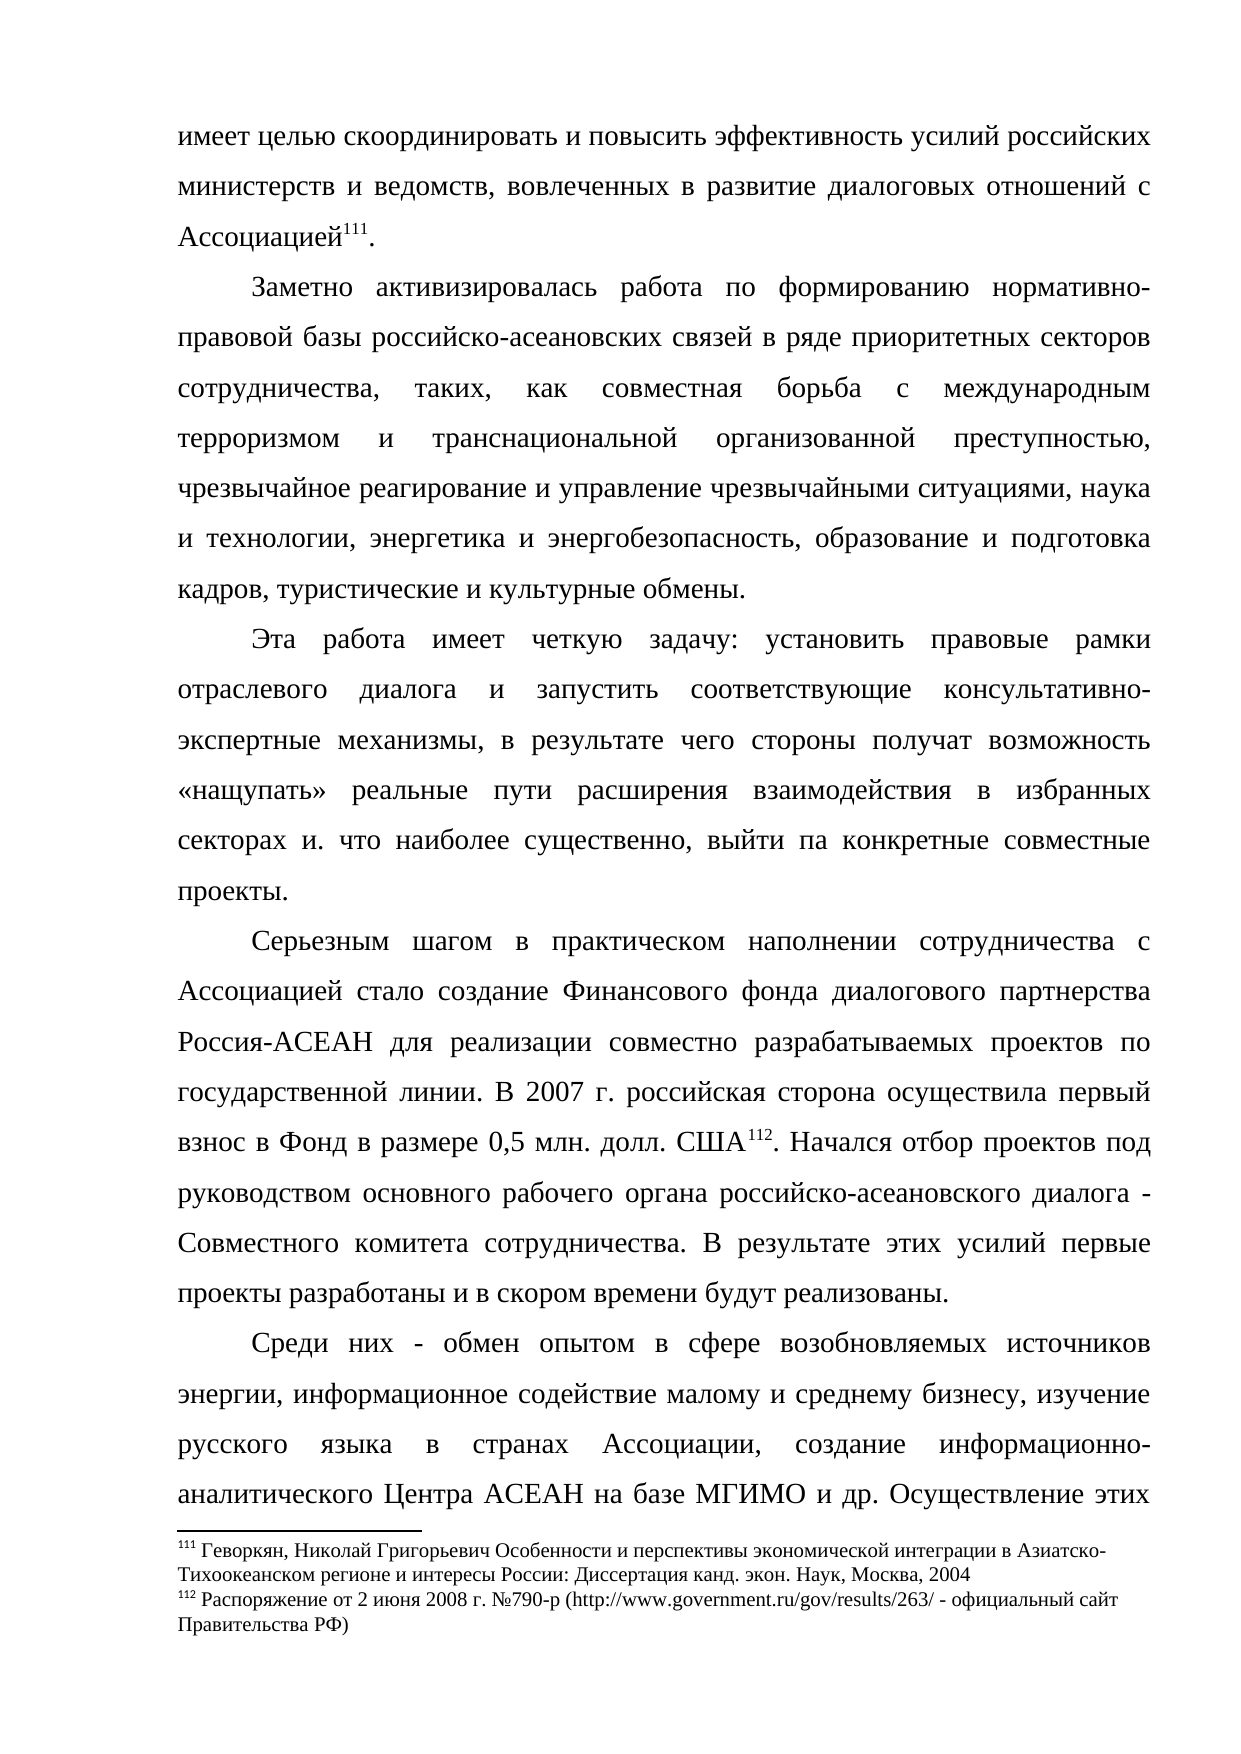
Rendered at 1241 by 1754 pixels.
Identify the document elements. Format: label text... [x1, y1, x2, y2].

text Заметно активизировалась работа по формированию нормативно-правовой базы российско-асеановских связей в ряде приоритетных секторов сотрудничества, таких, как совместная борьба с международным терроризмом и транснациональной организованной преступностью, чрезвычайное реагирование и управление чрезвычайными ситуациями, наука и технологии, энергетика и энергобезопасность, образование и подготовка кадров, туристические и культурные обмены. [177, 269, 1152, 604]
text Эта работа имеет четкую задачу: установить правовые рамки отраслевого диалога и запустить соответствующие консультативно-экспертные механизмы, в результате чего стороны получат возможность «нащупать» реальные пути расширения взаимодействия в избранных секторах и. что наиболее существенно, выйти па конкретные совместные проекты. [177, 621, 1152, 906]
text Серьезным шагом в практическом наполнении сотрудничества с Ассоциацией стало создание Финансового фонда диалогового партнерства Россия-АСЕАН для реализации совместно разрабатываемых проектов по государственной линии. В 2007 г. российская сторона осуществила первый взнос в Фонд в размере 0,5 млн. долл. США. Начался отбор проектов под руководством основного рабочего органа российско-асеановского диалога - Совместного комитета сотрудничества. В результате этих усилий первые проекты разработаны и в скором времени будут реализованы. [177, 923, 1152, 1309]
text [177, 1326, 1152, 1510]
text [177, 118, 1152, 252]
